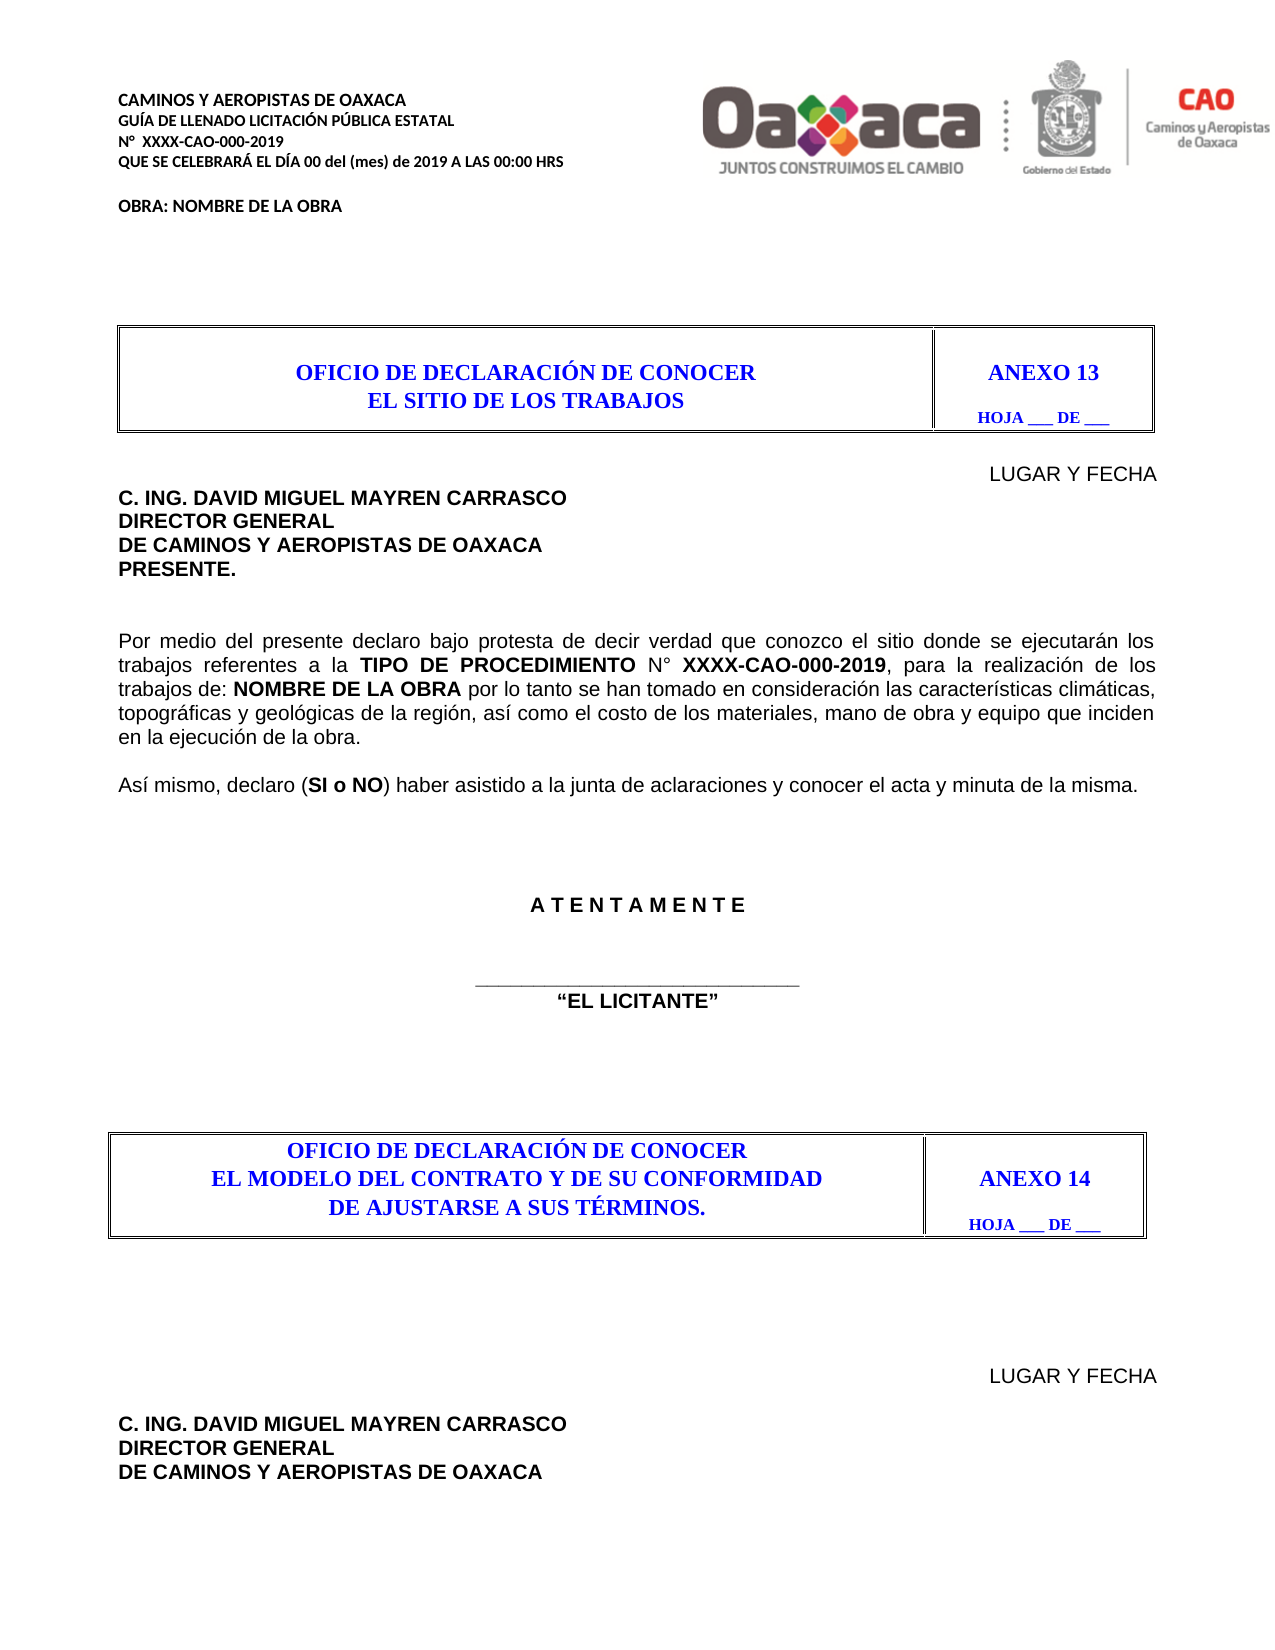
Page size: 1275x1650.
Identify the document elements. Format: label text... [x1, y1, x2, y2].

table_header OFICIO DE DECLARACIÓN DE CONOCER EL MODELO DEL CONTRATO Y DE SU CONFORMIDAD DE AJUSTARSE A SUS TÉRMINOS. [111, 1135, 924, 1236]
text LUGAR Y FECHA [118, 461, 1157, 485]
text PRESENTE. [118, 557, 1157, 581]
table_header ANEXO 14 HOJA ___ DE ___ [925, 1135, 1143, 1236]
picture [702, 60, 1275, 178]
text DE CAMINOS Y AEROPISTAS DE OAXACA [118, 533, 1157, 557]
text Así mismo, declaro (SI o NO) haber asistido a la junta de aclaraciones y conocer el acta y minuta de la misma. [118, 773, 1157, 797]
text LUGAR Y FECHA [118, 1364, 1157, 1388]
table_header OFICIO DE DECLARACIÓN DE CONOCER EL SITIO DE LOS TRABAJOS [120, 328, 933, 429]
text Por medio del presente declaro bajo protesta de decir verdad que conozco el sitio donde se ejecutarán los trabajos referentes a la TIPO DE PROCEDIMIENTO N° XXXX-CAO-000-2019, para la realización de los trabajos de: NOMBRE DE LA OBRA por lo tanto se han tomado en consideración las características climáticas, topográficas y geológicas de la región, así como el costo de los materiales, mano de obra y equipo que inciden en la ejecución de la obra. [118, 629, 1157, 749]
text “EL LICITANTE” [118, 988, 1157, 1012]
text C. ING. DAVID MIGUEL MAYREN CARRASCO [118, 485, 1157, 509]
text DIRECTOR GENERAL [118, 509, 1157, 533]
text A T E N T A M E N T E [118, 893, 1157, 917]
text C. ING. DAVID MIGUEL MAYREN CARRASCO [118, 1412, 1157, 1436]
table_header ANEXO 13 HOJA ___ DE ___ [933, 328, 1152, 429]
text DE CAMINOS Y AEROPISTAS DE OAXACA [118, 1460, 1157, 1484]
text ____________________________ [118, 964, 1157, 988]
text DIRECTOR GENERAL [118, 1436, 1157, 1460]
